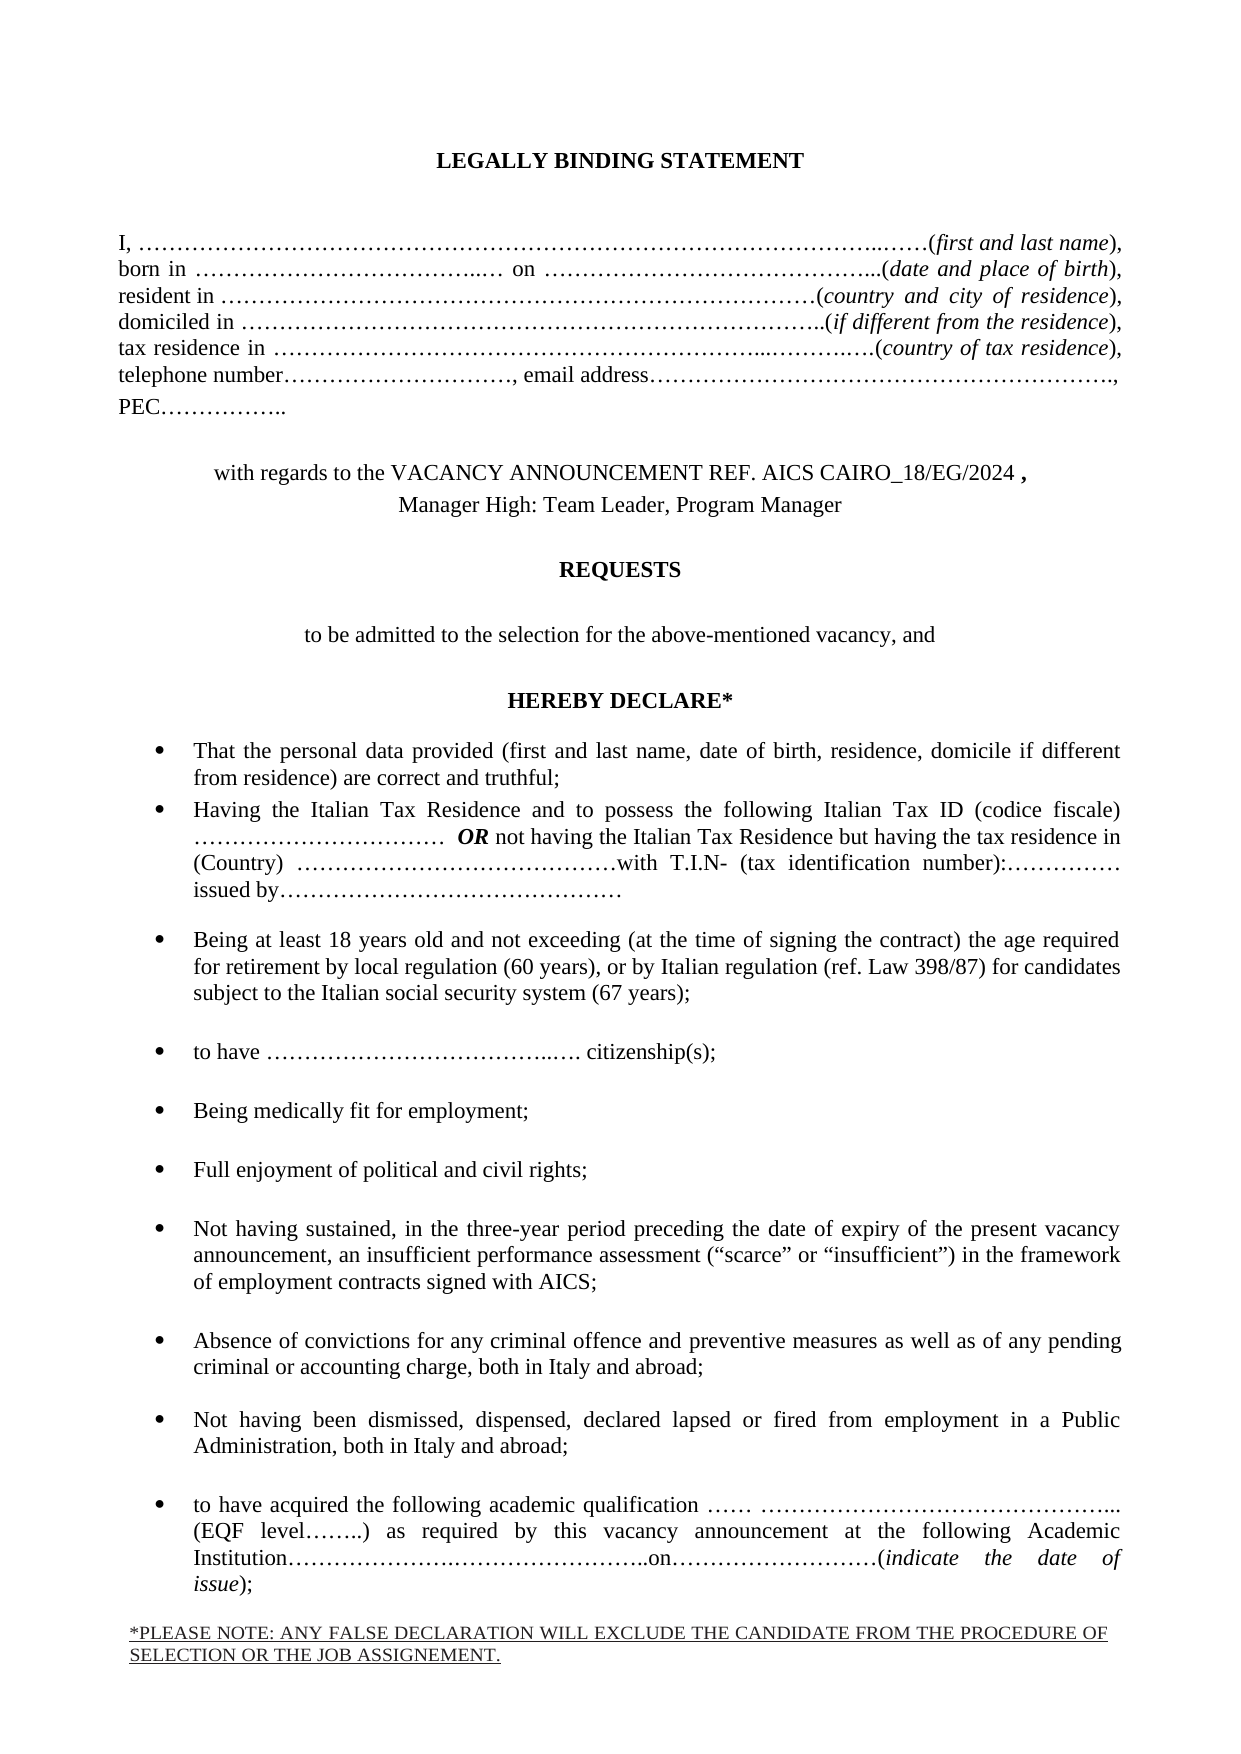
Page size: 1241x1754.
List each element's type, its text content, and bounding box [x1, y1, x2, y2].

text to be admitted to the selection for the above-mentioned vacancy, and [118, 622, 1122, 648]
list Absence of convictions for any criminal offence and preventive measures as well as of any pending criminal or accounting charge, both in Italy and abroad; [156, 1327, 1122, 1379]
text PEC…………….. [118, 393, 1122, 420]
list to have acquired the following academic qualification …… ………………………………………... (EQF level……..) as required by this vacancy announcement at the following Academic Institution………………….……………………..on………………………(indicate the date of issue); [156, 1491, 1122, 1596]
list Not having sustained, in the three-year period preceding the date of expiry of the present vacancy announcement, an insufficient performance assessment (“scarce” or “insufficient”) in the framework of employment contracts signed with AICS; [156, 1215, 1122, 1294]
text with regards to the VACANCY ANNOUNCEMENT REF. AICS CAIRO_18/EG/2024 , [118, 458, 1122, 485]
list That the personal data provided (first and last name, date of birth, residence, domicile if different from residence) are correct and truthful; [156, 738, 1122, 790]
list to have ………………………………..…. citizenship(s); [156, 1038, 1122, 1064]
list Having the Italian Tax Residence and to possess the following Italian Tax ID (codice fiscale)…………………………… OR not having the Italian Tax Residence but having the tax residence in (Country) ……………………………………with T.I.N- (tax identification number):……………issued by……………………………………… [156, 797, 1122, 902]
list Not having been dismissed, dispensed, declared lapsed or fired from employment in a Public Administration, both in Italy and abroad; [156, 1406, 1122, 1458]
text HEREBY DECLARE* [118, 687, 1122, 713]
text LEGALLY BINDING STATEMENT [118, 147, 1122, 174]
text Manager High: Team Leader, Program Manager [118, 491, 1122, 517]
text REQUESTS [118, 556, 1122, 583]
list Being medically fit for employment; [156, 1097, 1122, 1123]
list Being at least 18 years old and not exceeding (at the time of signing the contract) the age required for retirement by local regulation (60 years), or by Italian regulation (ref. Law 398/87) for candidates subject to the Italian social security system (67 years); [156, 926, 1122, 1006]
list Full enjoyment of political and civil rights; [156, 1156, 1122, 1182]
text I, ……………………………………………………………………………………..……(first and last name), born in ………………………………..… on ……………………………………...(date and place of birth), resident in ………………………………………………………………… …(country and city of residence), domiciled in …………………………………………………………………..(if different from the residence), tax residence in ………………………………………………………...……….….(country of tax residence), telephone number…………………………, email address……………………………………………………., [118, 229, 1122, 387]
